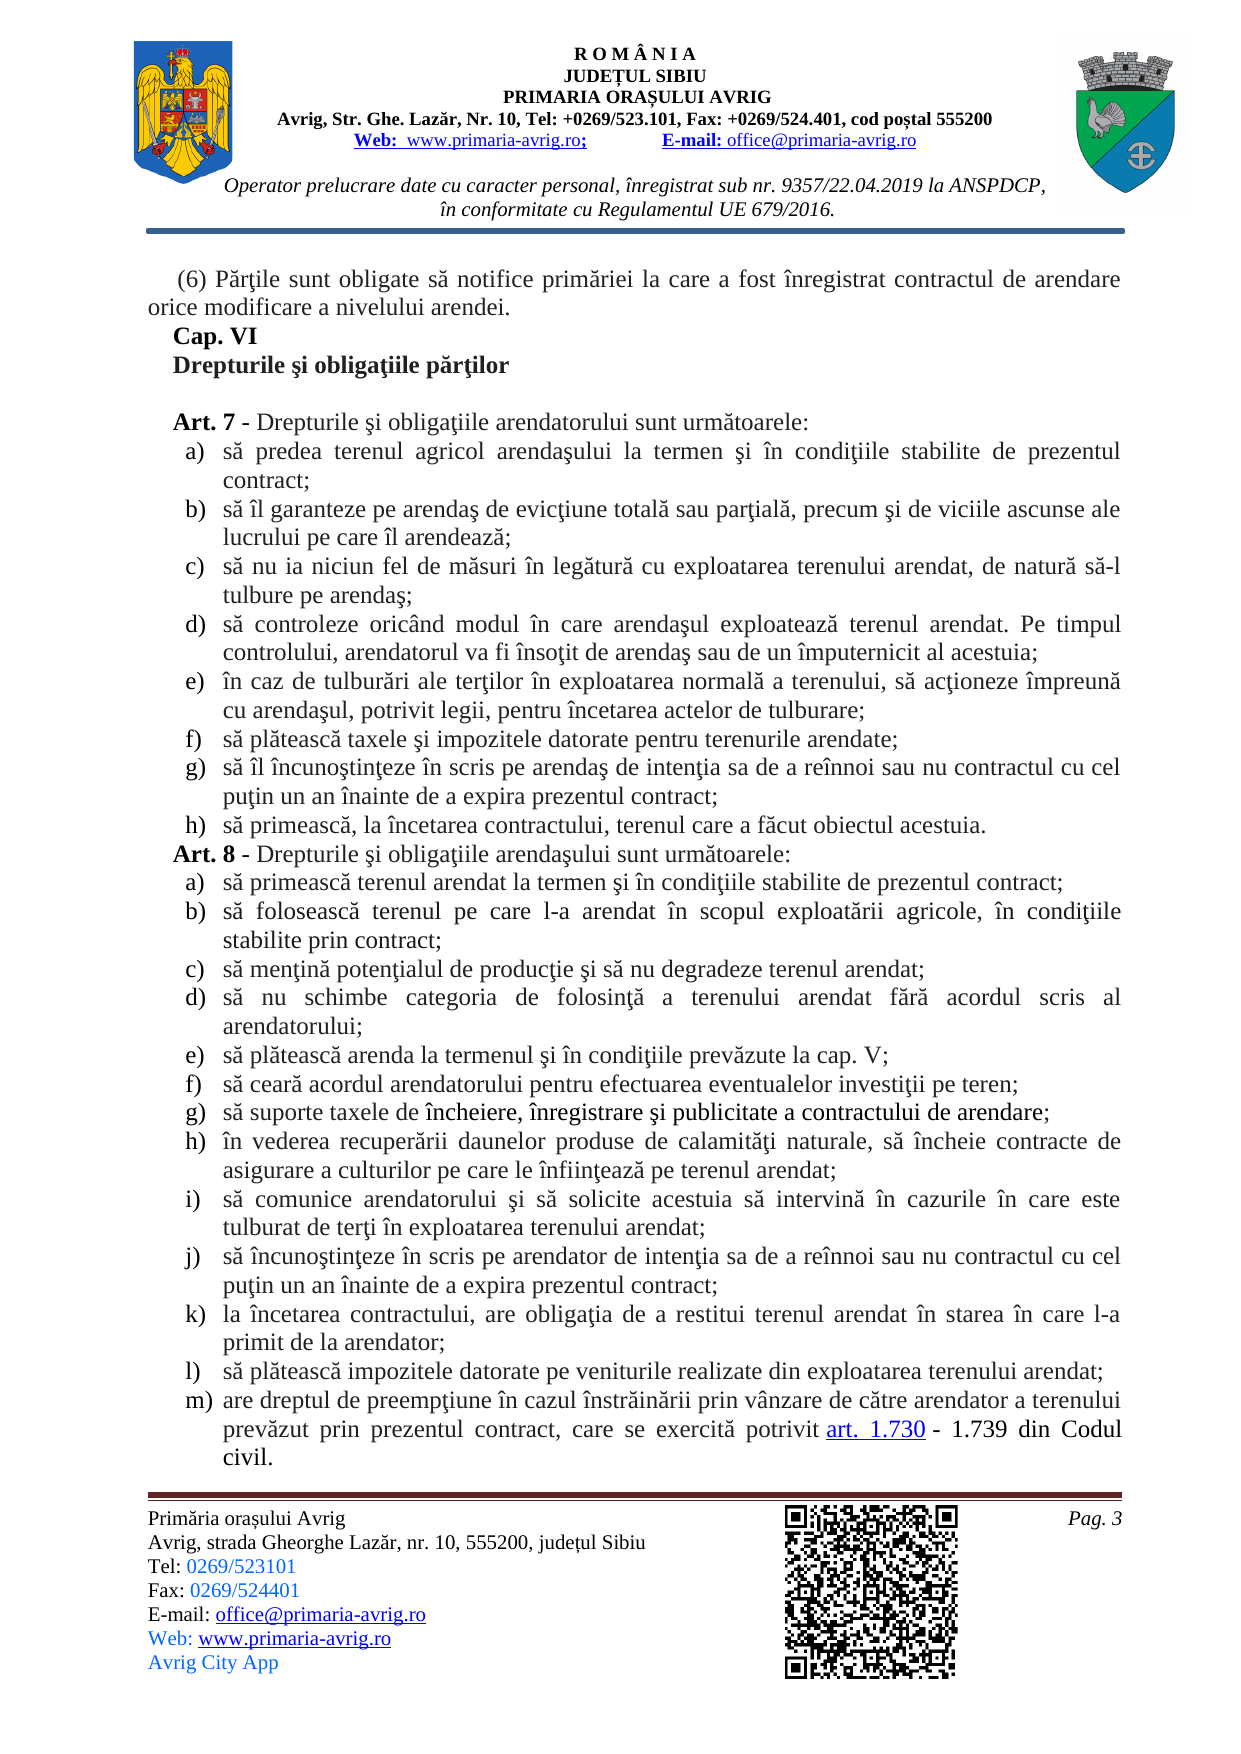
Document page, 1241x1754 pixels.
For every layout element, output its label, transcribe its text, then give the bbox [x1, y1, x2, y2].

list în vederea recuperării daunelor produse de calamităţi naturale, să încheie contracte de asigurare a culturilor pe care le înfiinţează pe terenul arendat; [185, 1126, 1122, 1184]
list să controleze oricând modul în care arendaşul exploatează terenul arendat. Pe timpul controlului, arendatorul va fi însoţit de arendaş sau de un împuternicit al acestuia; [185, 609, 1122, 666]
list să primească terenul arendat la termen şi în condiţiile stabilite de prezentul contract; [185, 867, 1122, 896]
list să comunice arendatorului şi să solicite acestuia să intervină în cazurile în care este tulburat de terţi în exploatarea terenului arendat; [185, 1184, 1122, 1241]
list să plătească taxele şi impozitele datorate pentru terenurile arendate; [185, 724, 1122, 752]
list în caz de tulburări ale terţilor în exploatarea normală a terenului, să acţioneze împreună cu arendaşul, potrivit legii, pentru încetarea actelor de tulburare; [185, 666, 1122, 724]
text Art. 7 - Drepturile şi obligaţiile arendatorului sunt următoarele: [148, 407, 1122, 436]
text Drepturile şi obligaţiile părţilor [148, 350, 1122, 379]
list să plătească arenda la termenul şi în condiţiile prevăzute la cap. V; [185, 1040, 1122, 1069]
text Art. 8 - Drepturile şi obligaţiile arendaşului sunt următoarele: [148, 839, 1122, 867]
list să suporte taxele de încheiere, înregistrare şi publicitate a contractului de arendare; [185, 1097, 1122, 1126]
list să nu ia niciun fel de măsuri în legătură cu exploatarea terenului arendat, de natură să-l tulbure pe arendaş; [185, 551, 1122, 609]
list să nu schimbe categoria de folosinţă a terenului arendat fără acordul scris al arendatorului; [185, 982, 1122, 1040]
list are dreptul de preempţiune în cazul înstrăinării prin vânzare de către arendator a terenului prevăzut prin prezentul contract, care se exercită potrivit art. 1.730 - 1.739 din Codul civil. [185, 1385, 1122, 1471]
picture [785, 1505, 958, 1679]
picture [1052, 27, 1199, 218]
list să predea terenul agricol arendaşului la termen şi în condiţiile stabilite de prezentul contract; [185, 436, 1122, 494]
list să plătească impozitele datorate pe veniturile realizate din exploatarea terenului arendat; [185, 1356, 1122, 1385]
list să primească, la încetarea contractului, terenul care a făcut obiectul acestuia. [185, 810, 1122, 839]
list să folosească terenul pe care l-a arendat în scopul exploatării agricole, în condiţiile stabilite prin contract; [185, 896, 1122, 954]
list să încunoştinţeze în scris pe arendator de intenţia sa de a reînnoi sau nu contractul cu cel puţin un an înainte de a expira prezentul contract; [185, 1241, 1122, 1299]
list să ceară acordul arendatorului pentru efectuarea eventualelor investiţii pe teren; [185, 1069, 1122, 1097]
text (6) Părţile sunt obligate să notifice primăriei la care a fost înregistrat contractul de arendare orice modificare a nivelului arendei. [148, 264, 1122, 321]
picture [133, 41, 233, 184]
list să menţină potenţialul de producţie şi să nu degradeze terenul arendat; [185, 954, 1122, 982]
text Cap. VI [148, 321, 1122, 350]
list la încetarea contractului, are obligaţia de a restitui terenul arendat în starea în care l-a primit de la arendator; [185, 1299, 1122, 1356]
list să îl garanteze pe arendaş de evicţiune totală sau parţială, precum şi de viciile ascunse ale lucrului pe care îl arendează; [185, 494, 1122, 551]
list să îl încunoştinţeze în scris pe arendaş de intenţia sa de a reînnoi sau nu contractul cu cel puţin un an înainte de a expira prezentul contract; [185, 752, 1122, 810]
